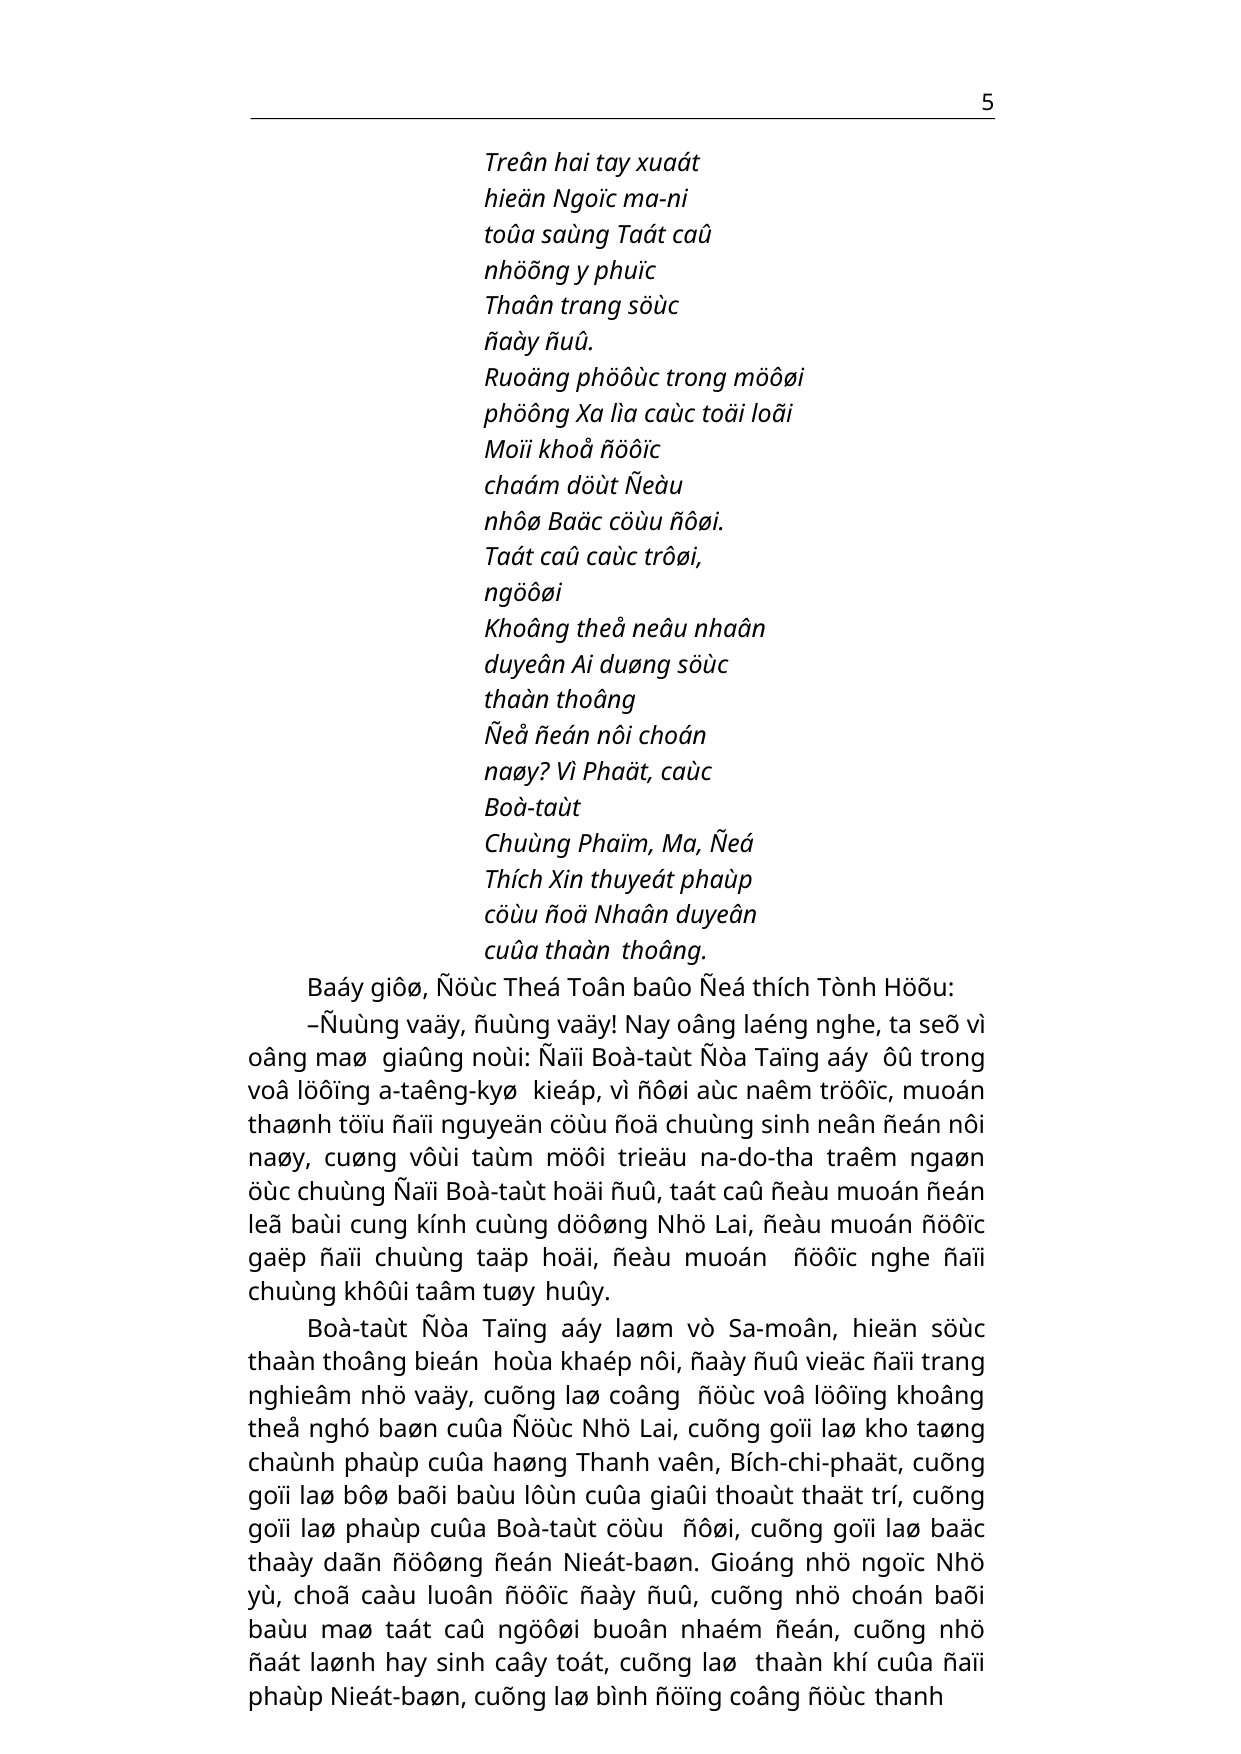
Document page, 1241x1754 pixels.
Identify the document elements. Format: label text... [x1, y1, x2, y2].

text Ñeå ñeán nôi choán naøy? Vì Phaät, caùc Boà-taùt [484, 718, 729, 823]
text Ruoäng phöôùc trong möôøi phöông Xa lìa caùc toäi loãi [484, 360, 841, 430]
text Baáy giôø, Ñöùc Theá Toân baûo Ñeá thích Tònh Höõu: [307, 970, 1065, 1004]
text Treân hai tay xuaát hieän Ngoïc ma-ni toûa saùng Taát caû nhöõng y phuïc Thaân trang söùc ñaày ñuû. [484, 145, 729, 358]
text –Ñuùng vaäy, ñuùng vaäy! Nay oâng laéng nghe, ta seõ vì oâng maø giaûng noùi: Ñaïi Boà-taùt Ñòa Taïng aáy ôû trong voâ löôïng a-taêng-kyø kieáp, vì ñôøi aùc naêm tröôïc, muoán thaønh töïu ñaïi nguyeän cöùu ñoä chuùng sinh neân ñeán nôi naøy, cuøng vôùi taùm möôi trieäu na-do-tha traêm ngaøn öùc chuùng Ñaïi Boà-taùt hoäi ñuû, taát caû ñeàu muoán ñeán leã baùi cung kính cuùng döôøng Nhö Lai, ñeàu muoán ñöôïc gaëp ñaïi chuùng taäp hoäi, ñeàu muoán ñöôïc nghe ñaïi chuùng khôûi taâm tuøy huûy. [248, 1007, 986, 1308]
text Moïi khoå ñöôïc chaám döùt Ñeàu nhôø Baäc cöùu ñôøi. Taát caû caùc trôøi, ngöôøi [484, 432, 740, 609]
text Chuùng Phaïm, Ma, Ñeá Thích Xin thuyeát phaùp cöùu ñoä Nhaân duyeân cuûa thaàn thoâng. [484, 826, 780, 967]
text Khoâng theå neâu nhaân duyeân Ai duøng söùc thaàn thoâng [484, 611, 778, 716]
text Boà-taùt Ñòa Taïng aáy laøm vò Sa-moân, hieän söùc thaàn thoâng bieán hoùa khaép nôi, ñaày ñuû vieäc ñaïi trang nghieâm nhö vaäy, cuõng laø coâng ñöùc voâ löôïng khoâng theå nghó baøn cuûa Ñöùc Nhö Lai, cuõng goïi laø kho taøng chaùnh phaùp cuûa haøng Thanh vaên, Bích-chi-phaät, cuõng goïi laø bôø baõi baùu lôùn cuûa giaûi thoaùt thaät trí, cuõng goïi laø phaùp cuûa Boà-taùt cöùu ñôøi, cuõng goïi laø baäc thaày daãn ñöôøng ñeán Nieát-baøn. Gioáng nhö ngoïc Nhö yù, choã caàu luoân ñöôïc ñaày ñuû, cuõng nhö choán baõi baùu maø taát caû ngöôøi buoân nhaém ñeán, cuõng nhö ñaát laønh hay sinh caây toát, cuõng laø thaàn khí cuûa ñaïi phaùp Nieát-baøn, cuõng laø bình ñöïng coâng ñöùc thanh [248, 1311, 986, 1712]
